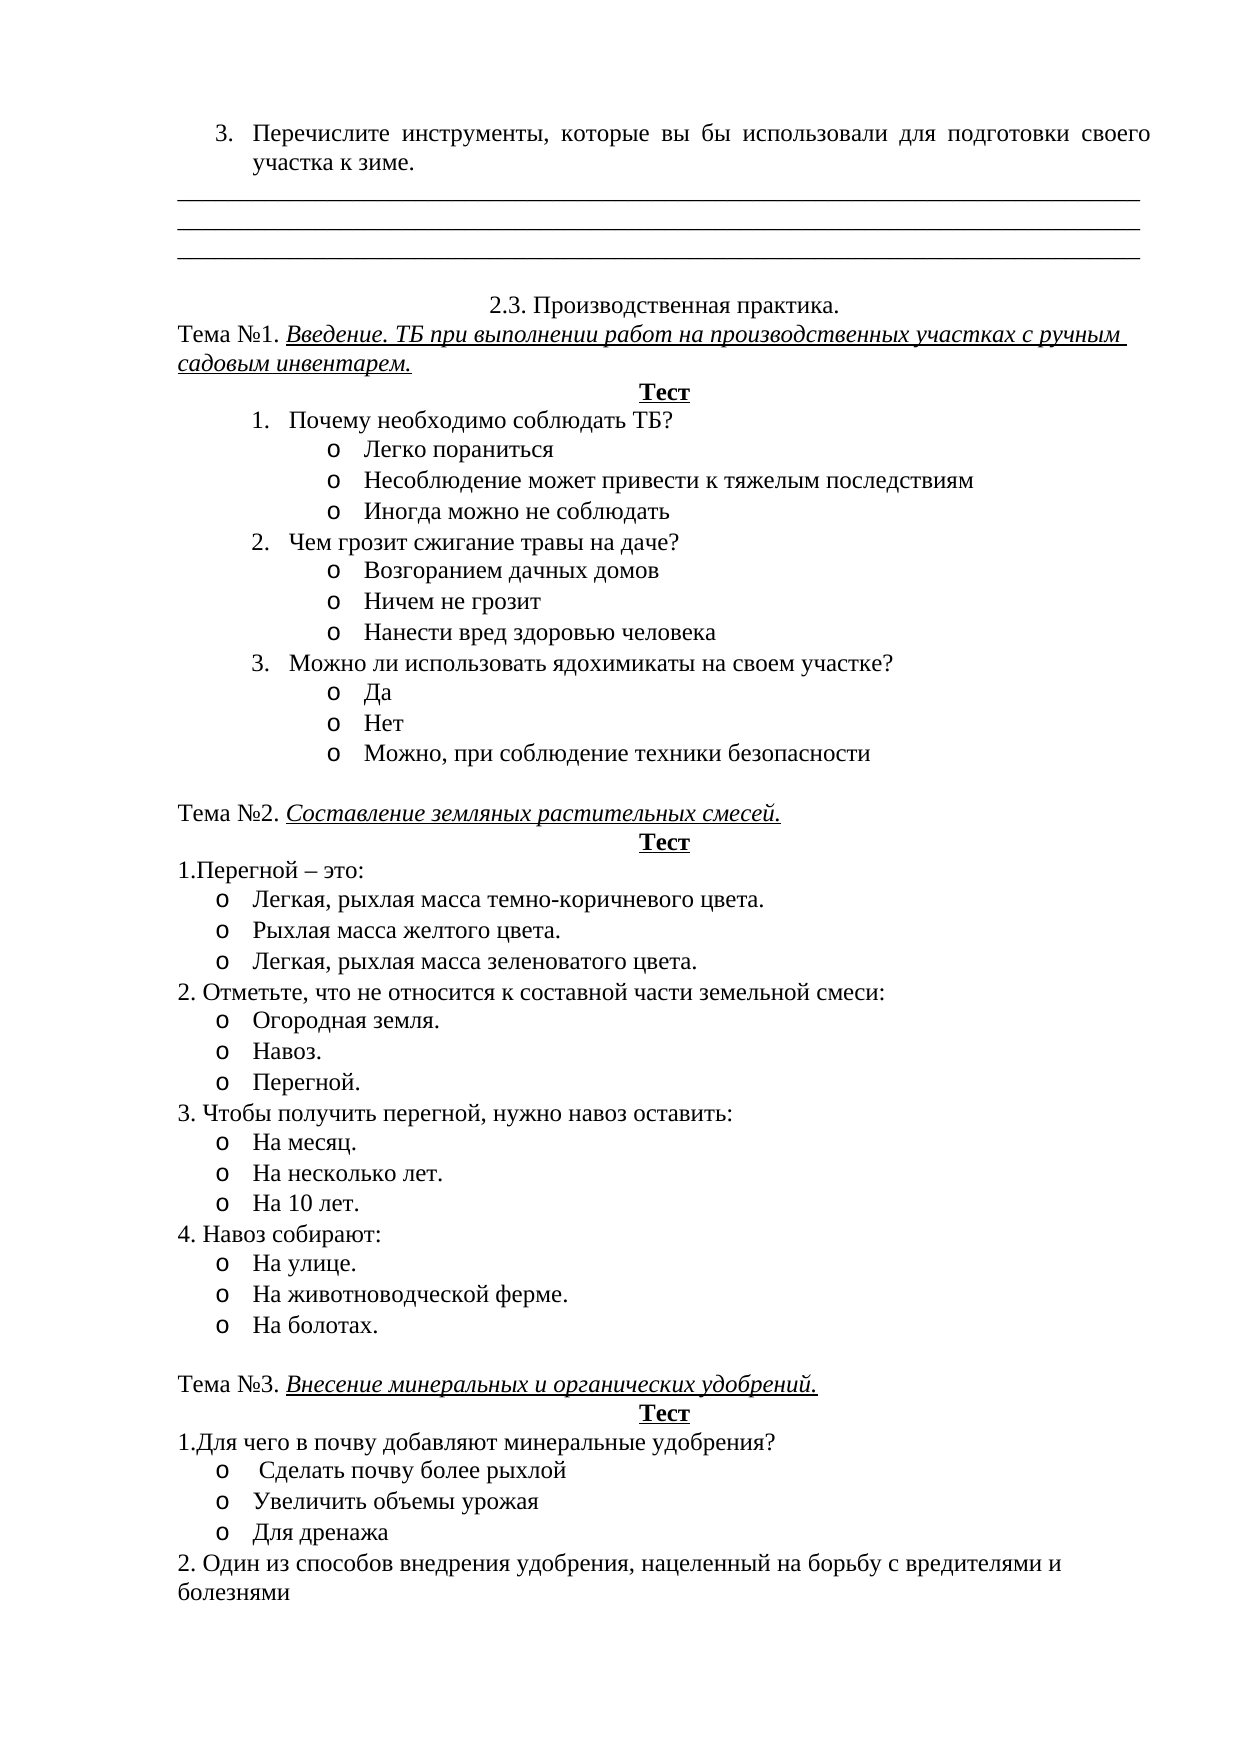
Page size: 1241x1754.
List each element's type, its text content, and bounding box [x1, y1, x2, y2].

list Сделать почву более рыхлой [215, 1456, 1152, 1486]
list Огородная земля. [215, 1006, 1152, 1036]
text 2. Один из способов внедрения удобрения, нацеленный на борьбу с вредителями и болезнями [177, 1548, 1152, 1606]
text 1.Перегной – это: [177, 856, 1152, 884]
text 1.Для чего в почву добавляют минеральные удобрения? [177, 1427, 1152, 1456]
list Нет [326, 708, 1152, 738]
text 3. Чтобы получить перегной, нужно навоз оставить: [177, 1098, 1152, 1127]
list Возгоранием дачных домов [326, 556, 1152, 586]
list Можно ли использовать ядохимикаты на своем участке? [251, 648, 1152, 677]
list На несколько лет. [215, 1158, 1152, 1188]
list Перегной. [215, 1067, 1152, 1098]
list Увеличить объемы урожая [215, 1486, 1152, 1517]
list Легко пораниться [326, 434, 1152, 465]
list Можно, при соблюдение техники безопасности [326, 738, 1152, 769]
list Легкая, рыхлая масса зеленоватого цвета. [215, 946, 1152, 977]
text Тема №2. Составление земляных растительных смесей. [177, 798, 1152, 827]
list На болотах. [215, 1310, 1152, 1341]
text Тест [177, 377, 1152, 406]
text 2.3. Производственная практика. [177, 291, 1152, 319]
list Нанести вред здоровью человека [326, 617, 1152, 648]
text Тема №3. Внесение минеральных и органических удобрений. [177, 1369, 1152, 1398]
text 2. Отметьте, что не относится к составной части земельной смеси: [177, 977, 1152, 1006]
list Ничем не грозит [326, 586, 1152, 617]
text Тема №1. Введение. ТБ при выполнении работ на производственных участках с ручным садовым инвентарем. [177, 319, 1152, 377]
text Тест [177, 827, 1152, 856]
list На 10 лет. [215, 1188, 1152, 1219]
list Навоз. [215, 1036, 1152, 1067]
list На животноводческой ферме. [215, 1279, 1152, 1310]
list На улице. [215, 1248, 1152, 1279]
list Несоблюдение может привести к тяжелым последствиям [326, 465, 1152, 496]
list Да [326, 677, 1152, 708]
text Тест [177, 1398, 1152, 1427]
list Перечислите инструменты, которые вы бы использовали для подготовки своего участка к зиме. [215, 118, 1152, 176]
list Почему необходимо соблюдать ТБ? [251, 406, 1152, 434]
list Рыхлая масса желтого цвета. [215, 915, 1152, 946]
list Для дренажа [215, 1517, 1152, 1548]
text 4. Навоз собирают: [177, 1219, 1152, 1248]
list На месяц. [215, 1127, 1152, 1158]
list Иногда можно не соблюдать [326, 496, 1152, 527]
list Чем грозит сжигание травы на даче? [251, 527, 1152, 556]
text _______________________________________________________________________________________________________________________________________________________________________________________________________________________________________ [177, 176, 1152, 262]
list Легкая, рыхлая масса темно-коричневого цвета. [215, 884, 1152, 915]
